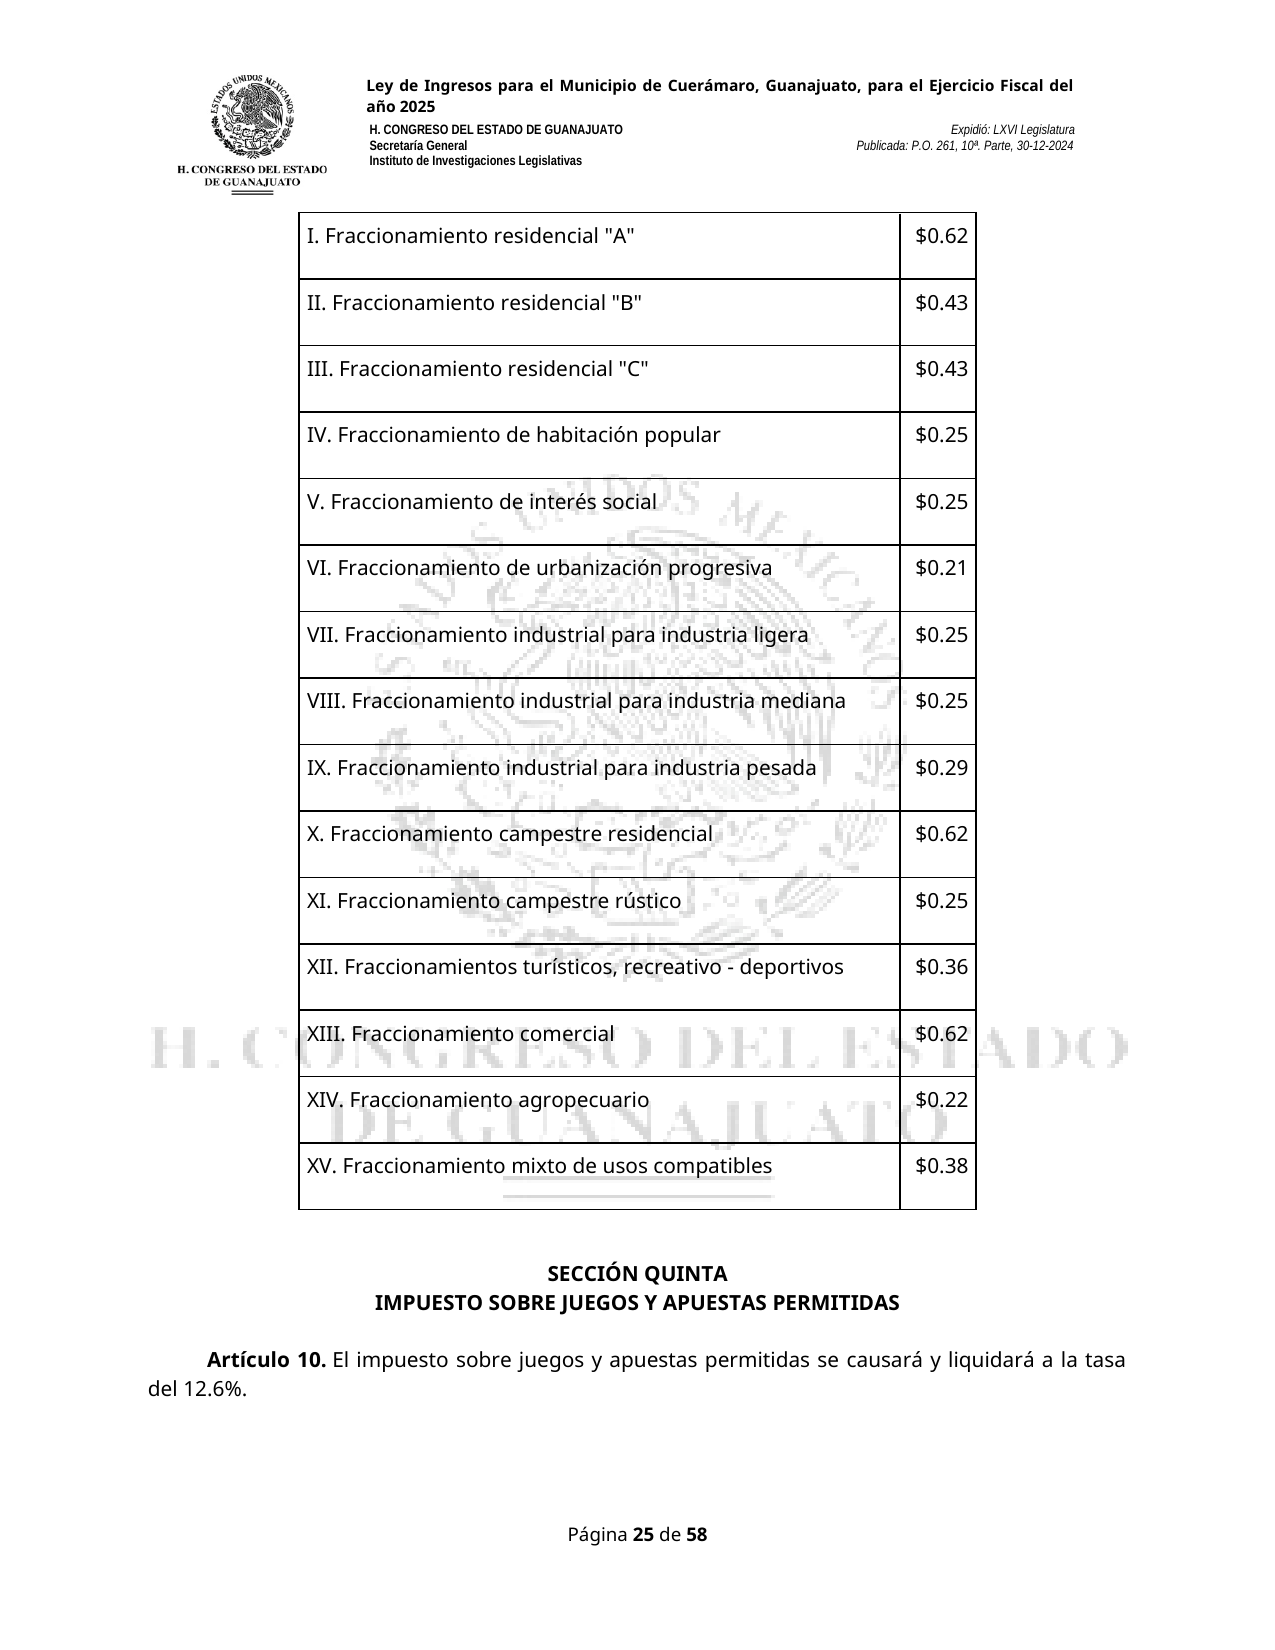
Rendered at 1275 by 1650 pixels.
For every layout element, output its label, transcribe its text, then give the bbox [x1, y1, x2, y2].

table_cell IV. Fraccionamiento de habitación popular [300, 413, 899, 478]
table_cell XI. Fraccionamiento campestre rústico [300, 878, 899, 943]
table_cell VIII. Fraccionamiento industrial para industria mediana [300, 679, 899, 743]
table_cell $0.38 [901, 1144, 975, 1209]
table_cell $0.29 [901, 745, 975, 810]
table_cell IX. Fraccionamiento industrial para industria pesada [300, 745, 899, 810]
table_cell III. Fraccionamiento residencial "C" [300, 346, 899, 411]
text SECCIÓN QUINTA IMPUESTO SOBRE JUEGOS Y APUESTAS PERMITIDAS [148, 1259, 1127, 1316]
table_cell X. Fraccionamiento campestre residencial [300, 812, 899, 876]
table_cell $0.25 [901, 878, 975, 943]
table_cell XV. Fraccionamiento mixto de usos compatibles [300, 1144, 899, 1209]
table_cell XIV. Fraccionamiento agropecuario [300, 1077, 899, 1142]
table_cell XIII. Fraccionamiento comercial [300, 1011, 899, 1076]
table_cell $0.25 [901, 479, 975, 544]
table_cell $0.25 [901, 612, 975, 677]
table_cell $0.21 [901, 546, 975, 611]
table_cell $0.36 [901, 945, 975, 1009]
table_cell VI. Fraccionamiento de urbanización progresiva [300, 546, 899, 611]
table_cell $0.43 [901, 280, 975, 345]
table_cell $0.25 [901, 679, 975, 743]
table_cell VII. Fraccionamiento industrial para industria ligera [300, 612, 899, 677]
picture [177, 75, 327, 201]
table_cell V. Fraccionamiento de interés social [300, 479, 899, 544]
table_cell XII. Fraccionamientos turísticos, recreativo - deportivos [300, 945, 899, 1009]
table_header $0.62 [901, 213, 975, 278]
table_cell $0.25 [901, 413, 975, 478]
table_header I. Fraccionamiento residencial "A" [300, 213, 900, 278]
text Artículo 10. El impuesto sobre juegos y apuestas permitidas se causará y liquidará a la tasa del 12.6%. [148, 1346, 1127, 1402]
table_cell $0.62 [901, 812, 975, 876]
table_cell II. Fraccionamiento residencial "B" [300, 280, 899, 345]
table_cell $0.43 [901, 346, 975, 411]
table_cell $0.62 [901, 1011, 975, 1076]
table_cell $0.22 [901, 1077, 975, 1142]
